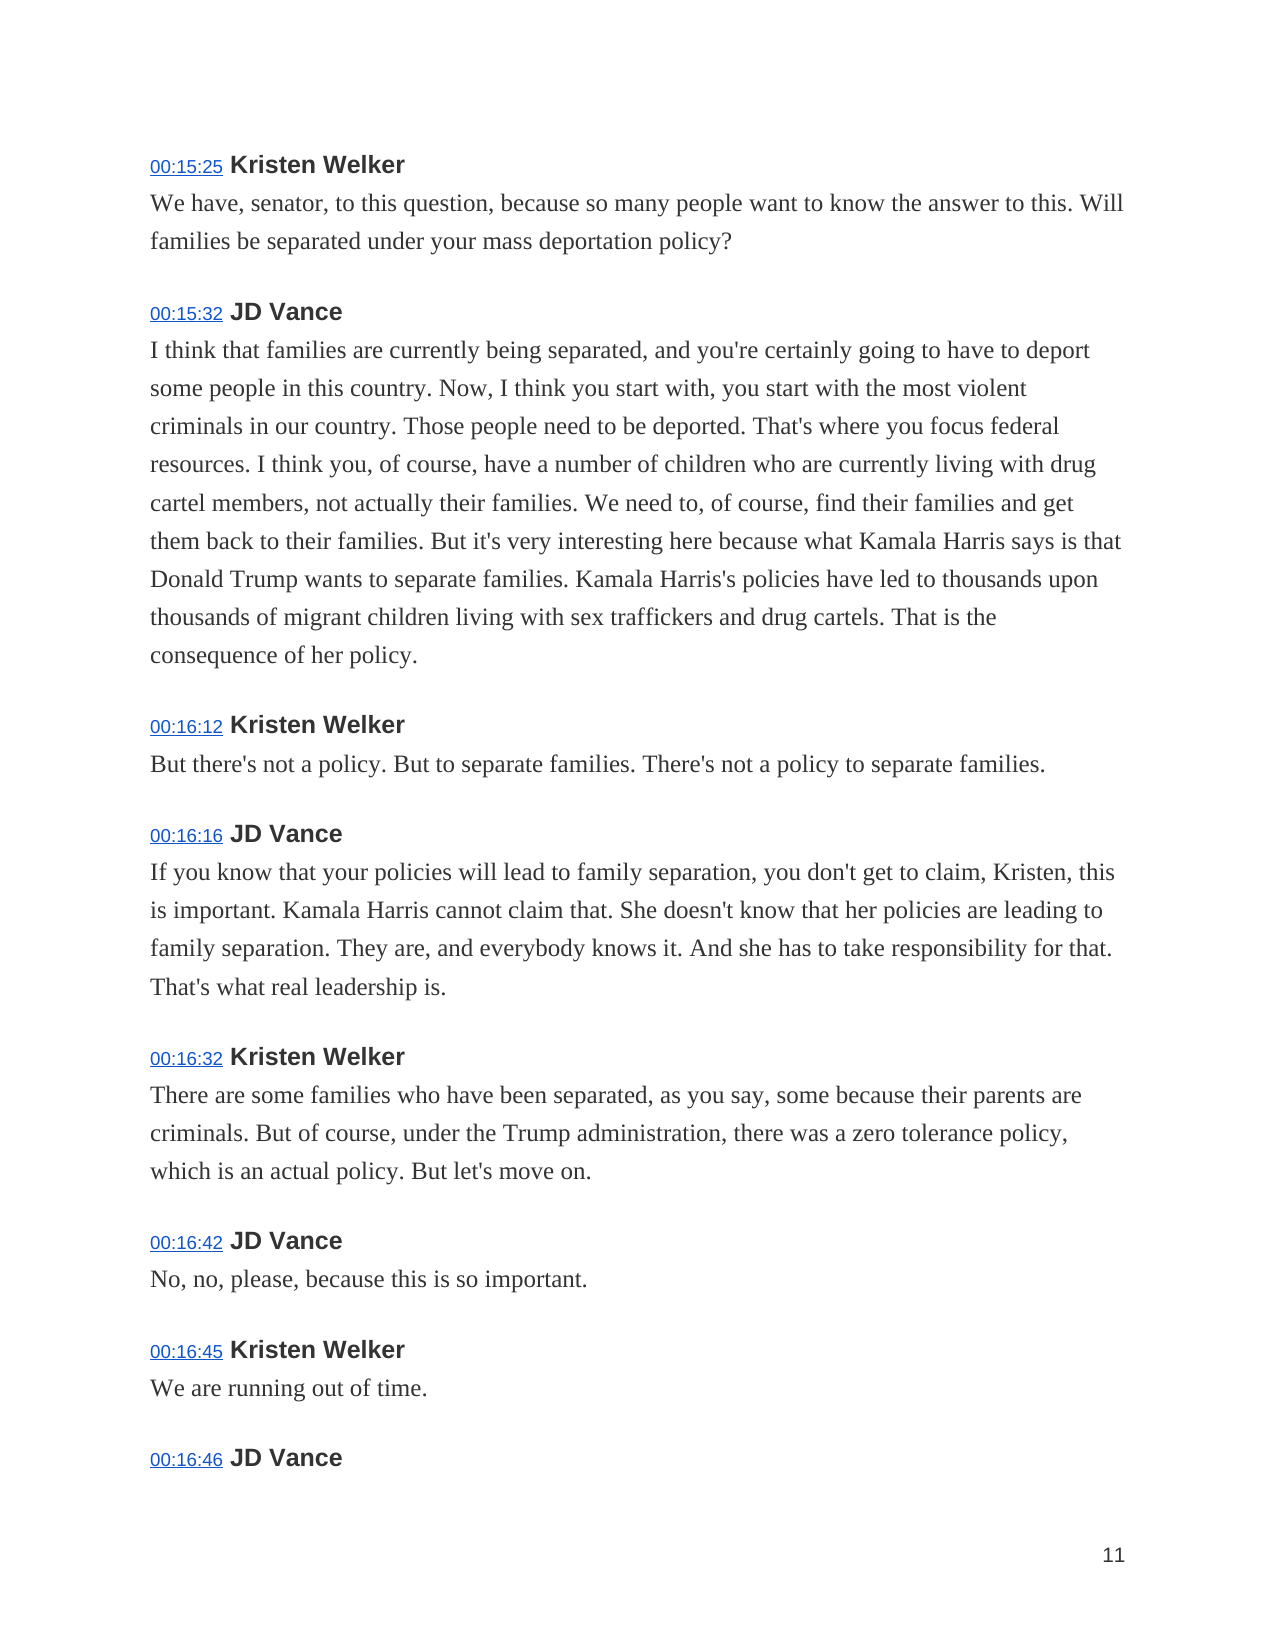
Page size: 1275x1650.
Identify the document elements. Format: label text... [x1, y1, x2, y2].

text 00:16:16 JD Vance [150, 819, 1125, 847]
text We are running out of time. [150, 1373, 1125, 1402]
text 00:16:45 Kristen Welker [150, 1334, 1125, 1363]
text 00:16:32 Kristen Welker [150, 1042, 1125, 1070]
text 00:16:46 JD Vance [150, 1443, 1125, 1472]
text There are some families who have been separated, as you say, some because their parents are criminals. But of course, under the Trump administration, there was a zero tolerance policy, which is an actual policy. But let's move on. [150, 1080, 1125, 1185]
text 00:15:25 Kristen Welker [150, 150, 1125, 179]
text If you know that your policies will lead to family separation, you don't get to claim, Kristen, this is important. Kamala Harris cannot claim that. She doesn't know that her policies are leading to family separation. They are, and everybody knows it. And she has to take responsibility for that. That's what real leadership is. [150, 857, 1125, 1000]
text 00:16:42 JD Vance [150, 1226, 1125, 1255]
text No, no, please, because this is so important. [150, 1264, 1125, 1293]
text But there's not a policy. But to separate families. There's not a policy to separate families. [150, 749, 1125, 777]
text I think that families are currently being separated, and you're certainly going to have to deport some people in this country. Now, I think you start with, you start with the most violent criminals in our country. Those people need to be deported. That's where you focus federal resources. I think you, of course, have a number of children who are currently living with drug cartel members, not actually their families. We need to, of course, find their families and get them back to their families. But it's very interesting here because what Kamala Harris says is that Donald Trump wants to separate families. Kamala Harris's policies have led to thousands upon thousands of migrant children living with sex traffickers and drug cartels. That is the consequence of her policy. [150, 335, 1125, 669]
text We have, senator, to this question, because so many people want to know the answer to this. Will families be separated under your mass deportation policy? [150, 188, 1125, 255]
text 00:15:32 JD Vance [150, 296, 1125, 325]
text 00:16:12 Kristen Welker [150, 711, 1125, 739]
